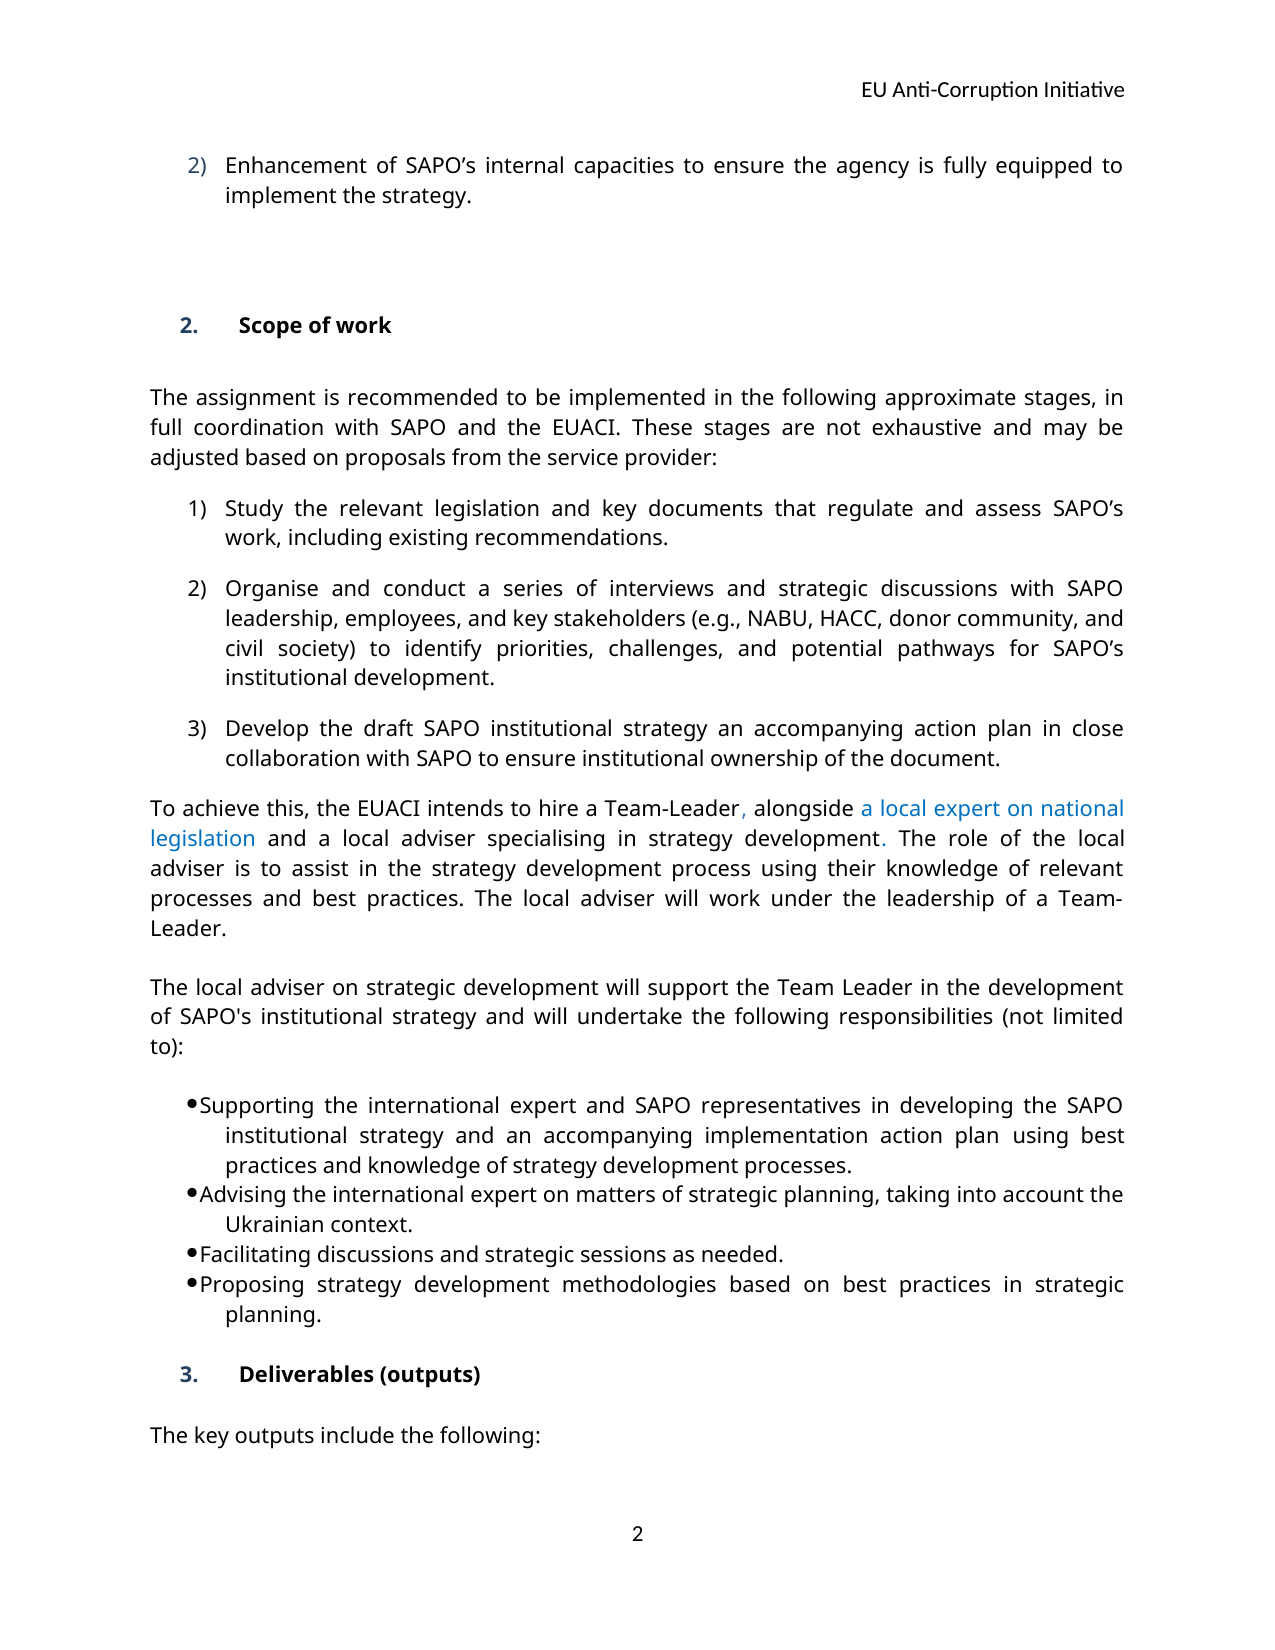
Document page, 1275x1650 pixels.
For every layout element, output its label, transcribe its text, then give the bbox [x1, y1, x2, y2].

list Supporting the international expert and SAPO representatives in developing the SAPO institutional strategy and an accompanying implementation action plan using best practices and knowledge of strategy development processes. [187, 1090, 1125, 1179]
list Proposing strategy development methodologies based on best practices in strategic planning. [187, 1269, 1125, 1328]
text The key outputs include the following: [150, 1420, 1125, 1450]
list Scope of work [179, 310, 1125, 340]
list Facilitating discussions and strategic sessions as needed. [187, 1239, 1125, 1269]
list Advising the international expert on matters of strategic planning, taking into account the Ukrainian context. [187, 1179, 1125, 1239]
list Deliverables (outputs) [179, 1359, 1125, 1389]
text The assignment is recommended to be implemented in the following approximate stages, in full coordination with SAPO and the EUACI. These stages are not exhaustive and may be adjusted based on proposals from the service provider: [150, 382, 1125, 472]
list Enhancement of SAPO’s internal capacities to ensure the agency is fully equipped to implement the strategy. [187, 150, 1125, 209]
text To achieve this, the EUACI intends to hire a Team-Leader, alongside a local expert on national legislation and a local adviser specialising in strategy development. The role of the local adviser is to assist in the strategy development process using their knowledge of relevant processes and best practices. The local adviser will work under the leadership of a Team-Leader. [150, 793, 1125, 942]
list Develop the draft SAPO institutional strategy an accompanying action plan in close collaboration with SAPO to ensure institutional ownership of the document. [187, 713, 1125, 772]
list Organise and conduct a series of interviews and strategic discussions with SAPO leadership, employees, and key stakeholders (e.g., NABU, HACC, donor community, and civil society) to identify priorities, challenges, and potential pathways for SAPO’s institutional development. [187, 573, 1125, 692]
text The local adviser on strategic development will support the Team Leader in the development of SAPO's institutional strategy and will undertake the following responsibilities (not limited to): [150, 971, 1125, 1061]
list Study the relevant legislation and key documents that regulate and assess SAPO’s work, including existing recommendations. [187, 492, 1125, 552]
